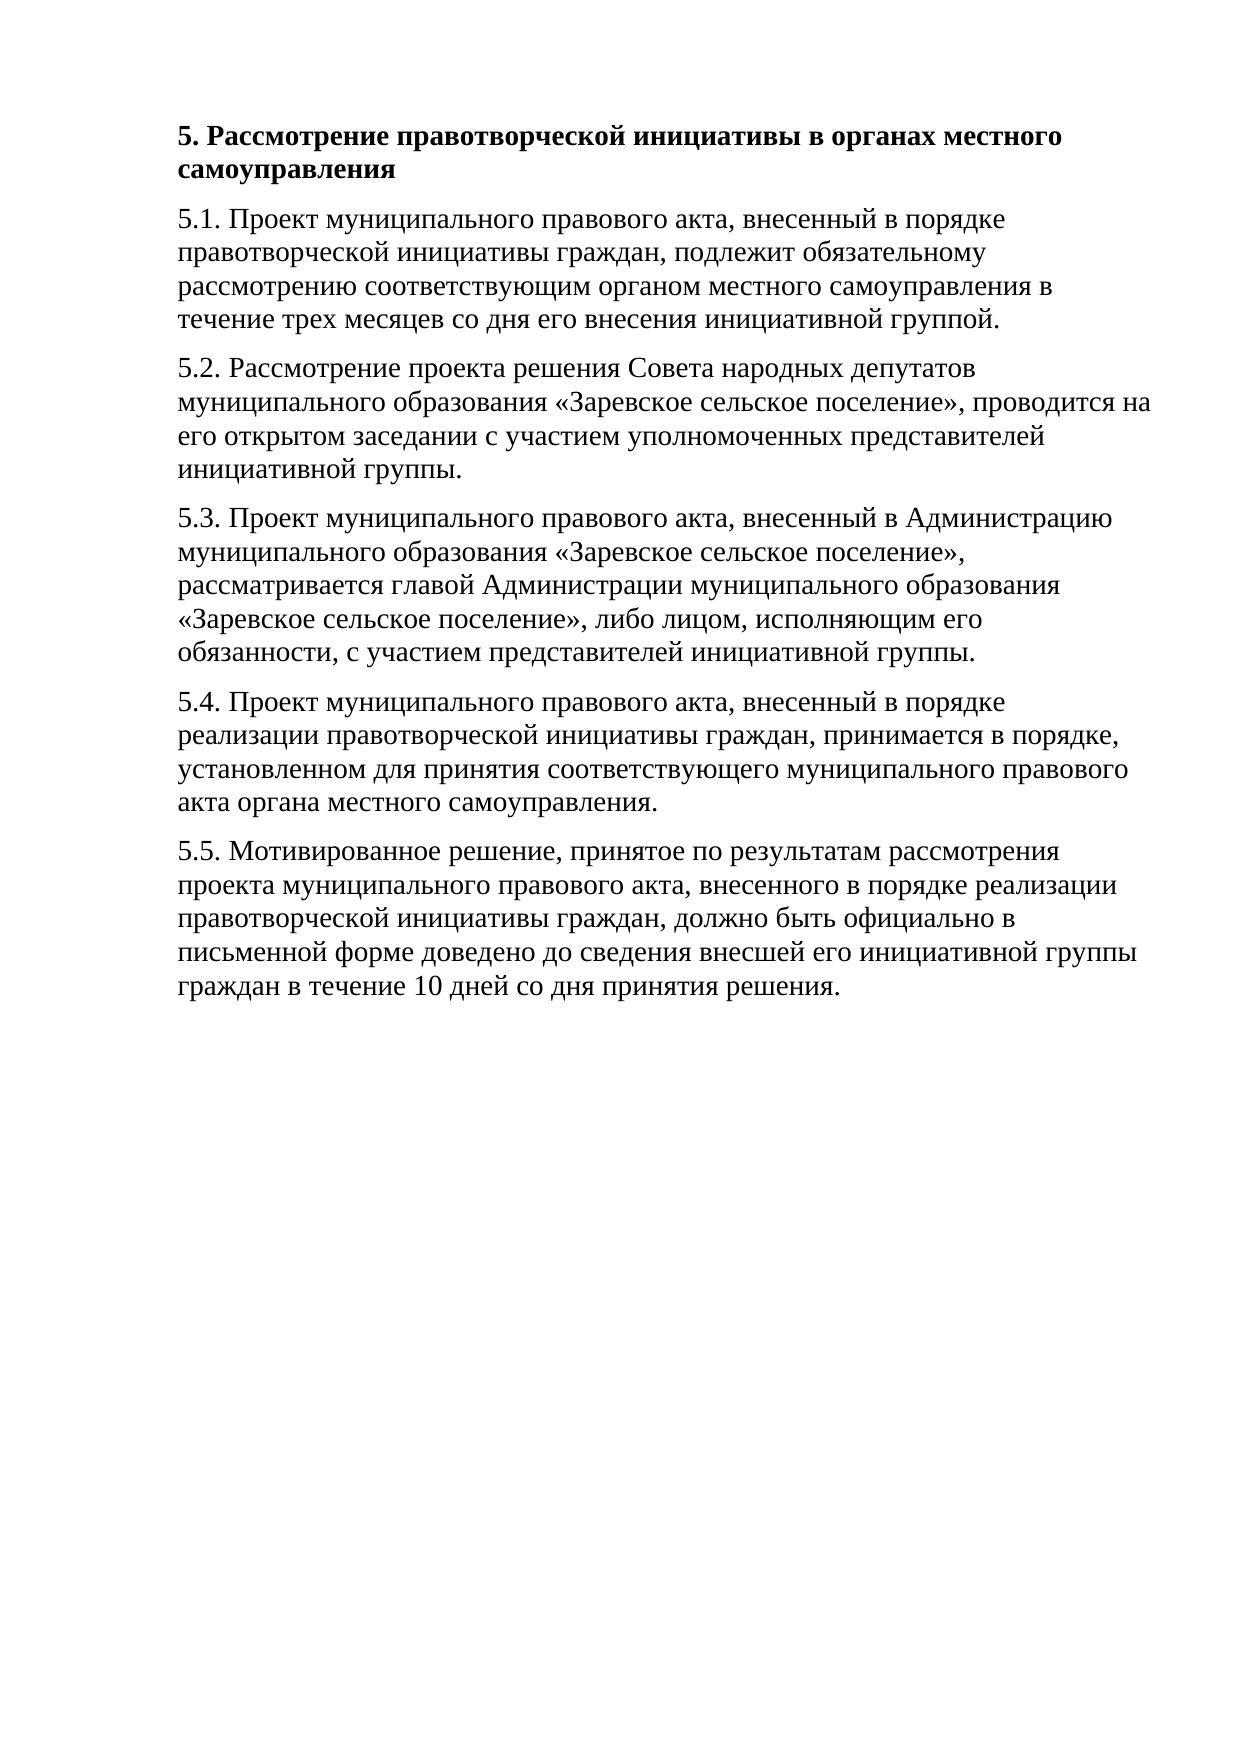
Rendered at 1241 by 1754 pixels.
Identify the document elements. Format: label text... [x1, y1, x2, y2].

text 5.5. Мотивированное решение, принятое по результатам рассмотрения проекта муниципального правового акта, внесенного в порядке реализации правотворческой инициативы граждан, должно быть официально в письменной форме доведено до сведения внесшей его инициативной группы граждан в течение 10 дней со дня принятия решения. [177, 833, 1152, 1001]
text 5.2. Рассмотрение проекта решения Совета народных депутатов муниципального образования «Заревское сельское поселение», проводится на его открытом заседании с участием уполномоченных представителей инициативной группы. [177, 351, 1152, 485]
text 5.1. Проект муниципального правового акта, внесенный в порядке правотворческой инициативы граждан, подлежит обязательному рассмотрению соответствующим органом местного самоуправления в течение трех месяцев со дня его внесения инициативной группой. [177, 201, 1152, 335]
text 5. Рассмотрение правотворческой инициативы в органах местного самоуправления [177, 118, 1152, 185]
text 5.3. Проект муниципального правового акта, внесенный в Администрацию муниципального образования «Заревское сельское поселение», рассматривается главой Администрации муниципального образования «Заревское сельское поселение», либо лицом, исполняющим его обязанности, с участием представителей инициативной группы. [177, 500, 1152, 668]
text 5.4. Проект муниципального правового акта, внесенный в порядке реализации правотворческой инициативы граждан, принимается в порядке, установленном для принятия соответствующего муниципального правового акта органа местного самоуправления. [177, 684, 1152, 818]
